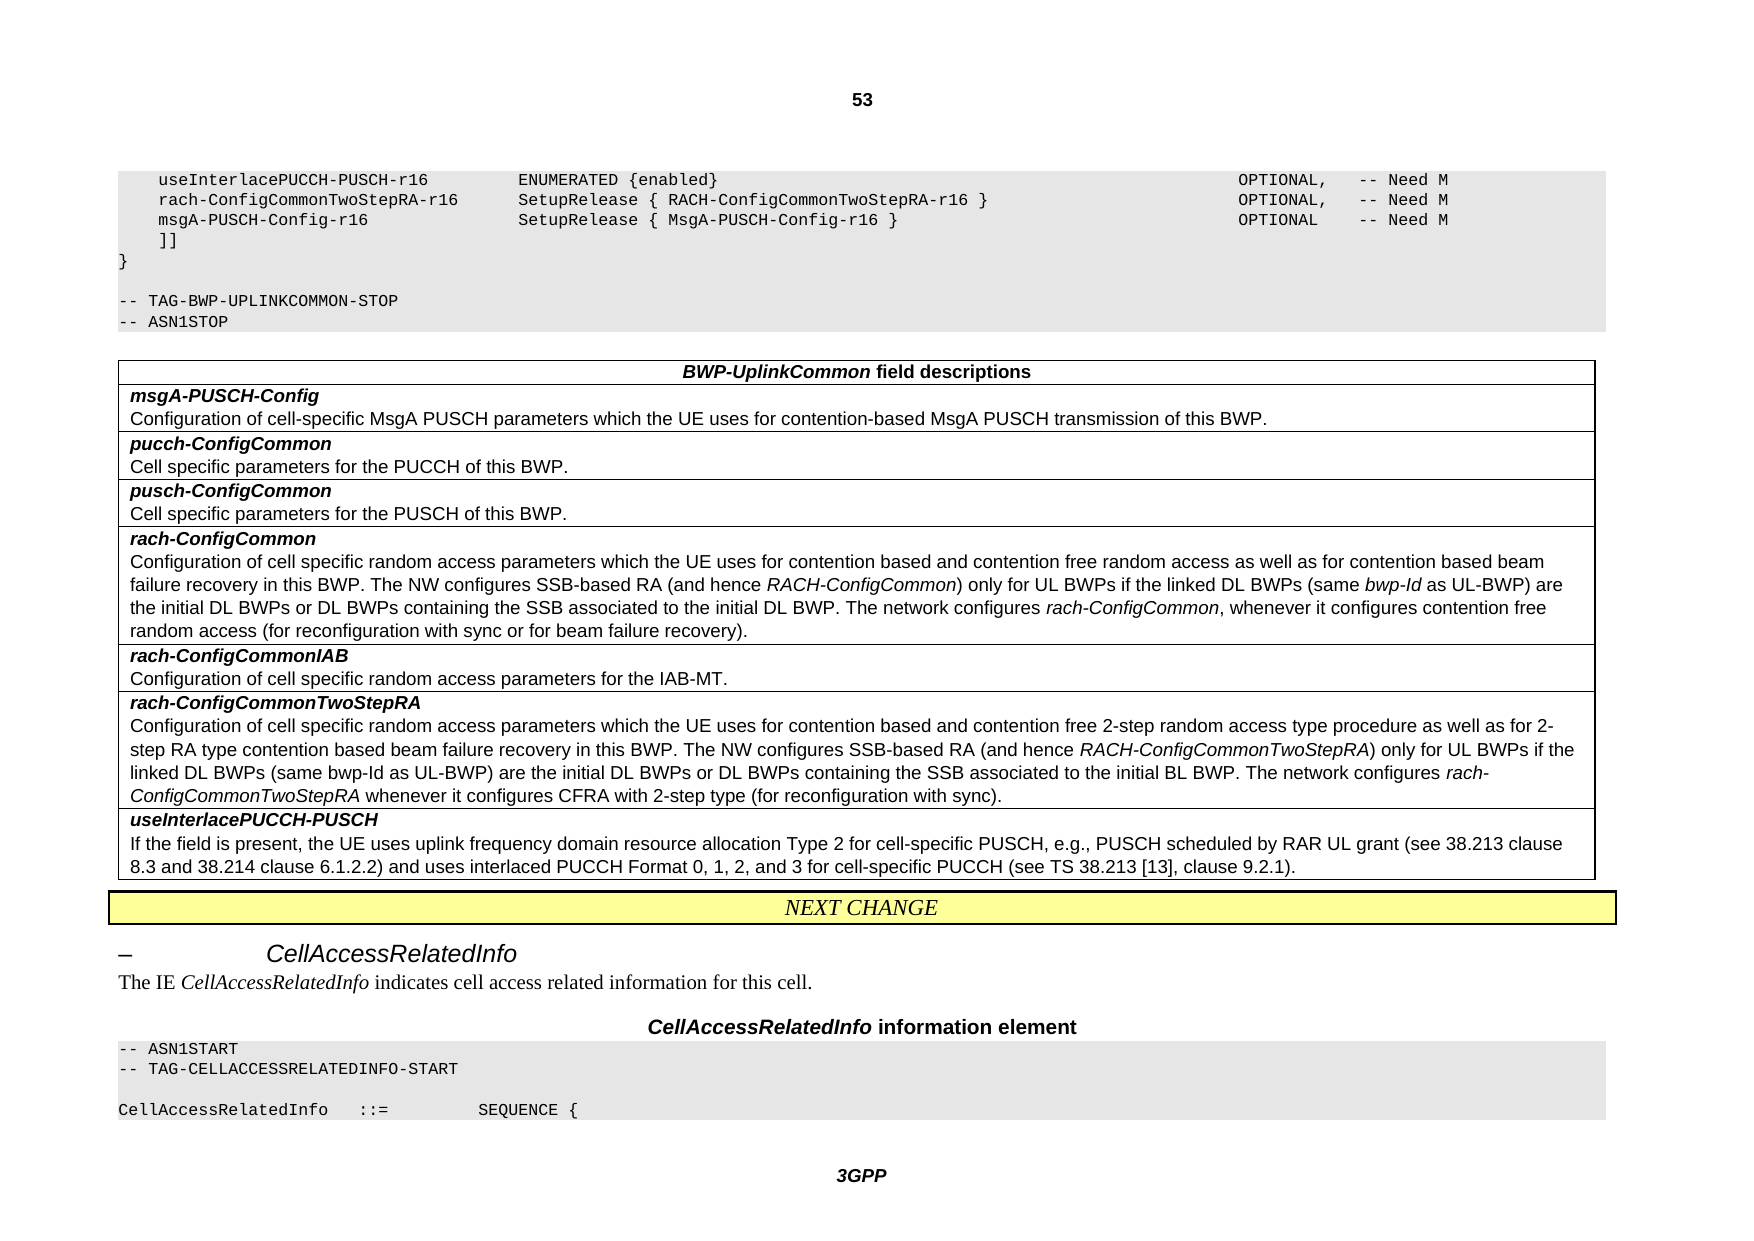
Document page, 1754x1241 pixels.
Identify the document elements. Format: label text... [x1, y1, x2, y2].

text The IE CellAccessRelatedInfo indicates cell access related information for this cell. [118, 970, 1606, 994]
text } [118, 252, 1606, 271]
subtitle – CellAccessRelatedInfo [118, 939, 1606, 968]
text useInterlacePUCCH-PUSCH-r16 ENUMERATED {enabled} OPTIONAL, -- Need M [118, 171, 1606, 190]
text -- ASN1START [118, 1041, 1606, 1059]
text CellAccessRelatedInfo ::= SEQUENCE { [118, 1102, 1606, 1120]
text rach-ConfigCommonTwoStepRA-r16 SetupRelease { RACH-ConfigCommonTwoStepRA-r16 } OPTIONAL, -- Need M [118, 191, 1606, 210]
text NEXT CHANGE [110, 893, 1615, 923]
table_cell useInterlacePUCCH-PUSCH If the field is present, the UE uses uplink frequency domain resource allocation Type 2 for cell-specific PUSCH, e.g., PUSCH scheduled by RAR UL grant (see 38.213 clause 8.3 and 38.214 clause 6.1.2.2) and uses interlaced PUCCH Format 0, 1, 2, and 3 for cell-specific PUCCH (see TS 38.213 [13], clause 9.2.1). [119, 809, 1594, 879]
table_cell rach-ConfigCommonTwoStepRA Configuration of cell specific random access parameters which the UE uses for contention based and contention free 2-step random access type procedure as well as for 2-step RA type contention based beam failure recovery in this BWP. The NW configures SSB-based RA (and hence RACH-ConfigCommonTwoStepRA) only for UL BWPs if the linked DL BWPs (same bwp-Id as UL-BWP) are the initial DL BWPs or DL BWPs containing the SSB associated to the initial BL BWP. The network configures rach-ConfigCommonTwoStepRA whenever it configures CFRA with 2-step type (for reconfiguration with sync). [119, 692, 1594, 808]
text -- TAG-CELLACCESSRELATEDINFO-START [118, 1061, 1606, 1080]
text CellAccessRelatedInfo information element [118, 1015, 1606, 1039]
table_cell rach-ConfigCommon Configuration of cell specific random access parameters which the UE uses for contention based and contention free random access as well as for contention based beam failure recovery in this BWP. The NW configures SSB-based RA (and hence RACH-ConfigCommon) only for UL BWPs if the linked DL BWPs (same bwp-Id as UL-BWP) are the initial DL BWPs or DL BWPs containing the SSB associated to the initial DL BWP. The network configures rach-ConfigCommon, whenever it configures contention free random access (for reconfiguration with sync or for beam failure recovery). [119, 527, 1594, 643]
table_cell msgA-PUSCH-Config Configuration of cell-specific MsgA PUSCH parameters which the UE uses for contention-based MsgA PUSCH transmission of this BWP. [119, 385, 1594, 431]
text msgA-PUSCH-Config-r16 SetupRelease { MsgA-PUSCH-Config-r16 } OPTIONAL -- Need M [118, 212, 1606, 231]
text -- ASN1STOP [118, 313, 1606, 332]
text ]] [118, 232, 1606, 251]
text -- TAG-BWP-UPLINKCOMMON-STOP [118, 293, 1606, 312]
table_header BWP-UplinkCommon field descriptions [119, 361, 1594, 384]
table_cell pucch-ConfigCommon Cell specific parameters for the PUCCH of this BWP. [119, 432, 1594, 479]
table_cell pusch-ConfigCommon Cell specific parameters for the PUSCH of this BWP. [119, 480, 1594, 526]
table_cell rach-ConfigCommonIAB Configuration of cell specific random access parameters for the IAB-MT. [119, 645, 1594, 691]
